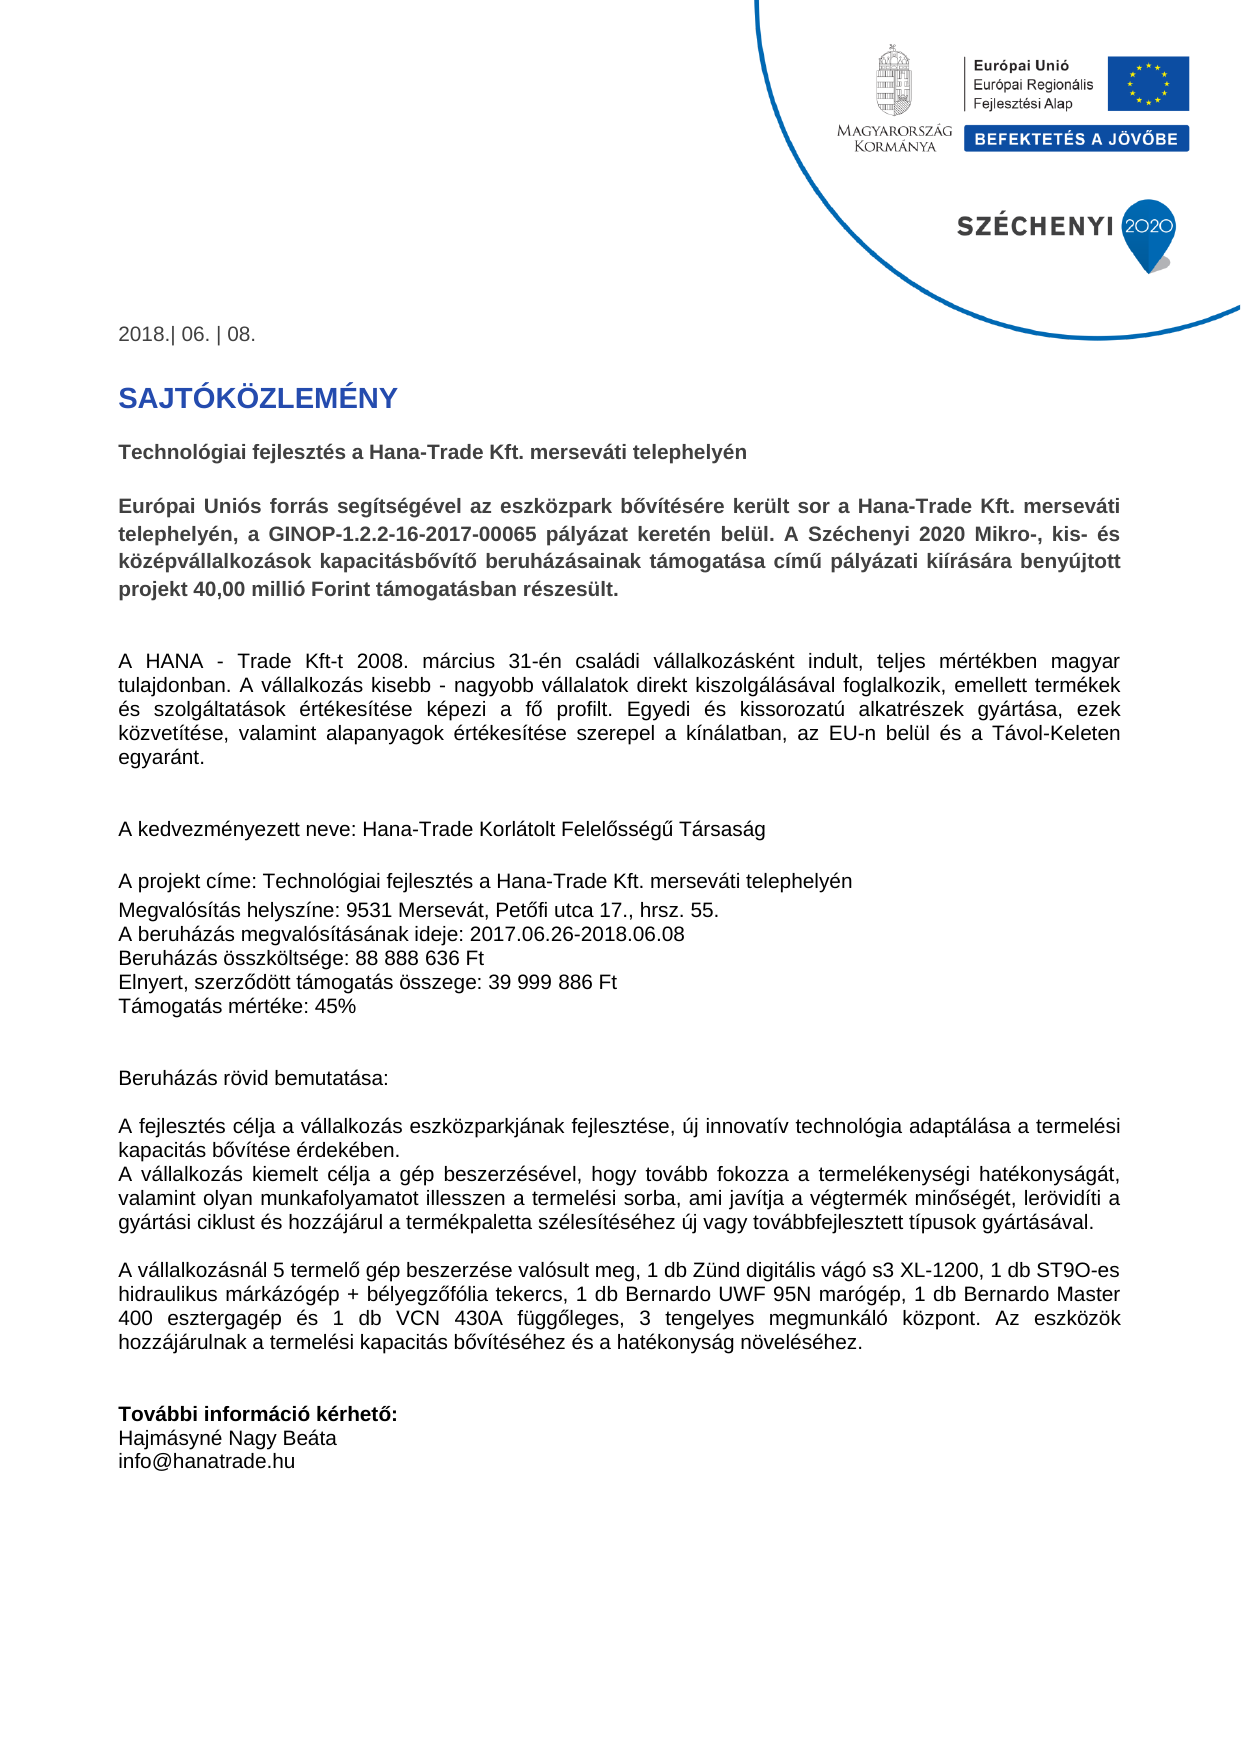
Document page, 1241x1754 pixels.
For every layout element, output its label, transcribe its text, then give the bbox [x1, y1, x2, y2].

text További információ kérhető: [118, 1401, 1122, 1425]
text Beruházás rövid bemutatása: [118, 1066, 1122, 1090]
picture [708, 0, 1241, 368]
text Megvalósítás helyszíne: 9531 Mersevát, Petőfi utca 17., hrsz. 55. [118, 898, 1122, 922]
text A vállalkozás kiemelt célja a gép beszerzésével, hogy tovább fokozza a termelékenységi hatékonyságát, valamint olyan munkafolyamatot illesszen a termelési sorba, ami javítja a végtermék minőségét, lerövidíti a gyártási ciklust és hozzájárul a termékpaletta szélesítéséhez új vagy továbbfejlesztett típusok gyártásával. [118, 1162, 1122, 1234]
text Sajtóközlemény [118, 381, 1122, 415]
text Hajmásyné Nagy Beáta [118, 1425, 1122, 1449]
text A vállalkozásnál 5 termelő gép beszerzése valósult meg, 1 db Zünd digitális vágó s3 XL-1200, 1 db ST9O-es hidraulikus márkázógép + bélyegzőfólia tekercs, 1 db Bernardo UWF 95N marógép, 1 db Bernardo Master 400 esztergagép és 1 db VCN 430A függőleges, 3 tengelyes megmunkáló központ. Az eszközök hozzájárulnak a termelési kapacitás bővítéséhez és a hatékonyság növeléséhez. [118, 1258, 1122, 1353]
text A beruházás megvalósításának ideje: 2017.06.26-2018.06.08 [118, 922, 1122, 946]
text A projekt címe: Technológiai fejlesztés a Hana-Trade Kft. merseváti telephelyén [118, 868, 1122, 892]
text Technológiai fejlesztés a Hana-Trade Kft. merseváti telephelyén [118, 423, 1122, 464]
text A fejlesztés célja a vállalkozás eszközparkjának fejlesztése, új innovatív technológia adaptálása a termelési kapacitás bővítése érdekében. [118, 1114, 1122, 1162]
text Elnyert, szerződött támogatás összege: 39 999 886 Ft [118, 970, 1122, 994]
text 2018.| 06. | 08. [118, 322, 1119, 346]
text info@hanatrade.hu [118, 1449, 1122, 1473]
text Beruházás összköltsége: 88 888 636 Ft [118, 946, 1122, 970]
text Támogatás mértéke: 45% [118, 994, 1122, 1018]
text A HANA - Trade Kft-t 2008. március 31-én családi vállalkozásként indult, teljes mértékben magyar tulajdonban. A vállalkozás kisebb - nagyobb vállalatok direkt kiszolgálásával foglalkozik, emellett termékek és szolgáltatások értékesítése képezi a fő profilt. Egyedi és kissorozatú alkatrészek gyártása, ezek közvetítése, valamint alapanyagok értékesítése szerepel a kínálatban, az EU-n belül és a Távol-Keleten egyaránt. [118, 649, 1122, 768]
text Európai Uniós forrás segítségével az eszközpark bővítésére került sor a Hana-Trade Kft. merseváti telephelyén, a GINOP-1.2.2-16-2017-00065 pályázat keretén belül. A Széchenyi 2020 Mikro-, kis- és középvállalkozások kapacitásbővítő beruházásainak támogatása című pályázati kiírására benyújtott projekt 40,00 millió Forint támogatásban részesült. [118, 494, 1122, 600]
text A kedvezményezett neve: Hana-Trade Korlátolt Felelősségű Társaság [118, 816, 1122, 840]
